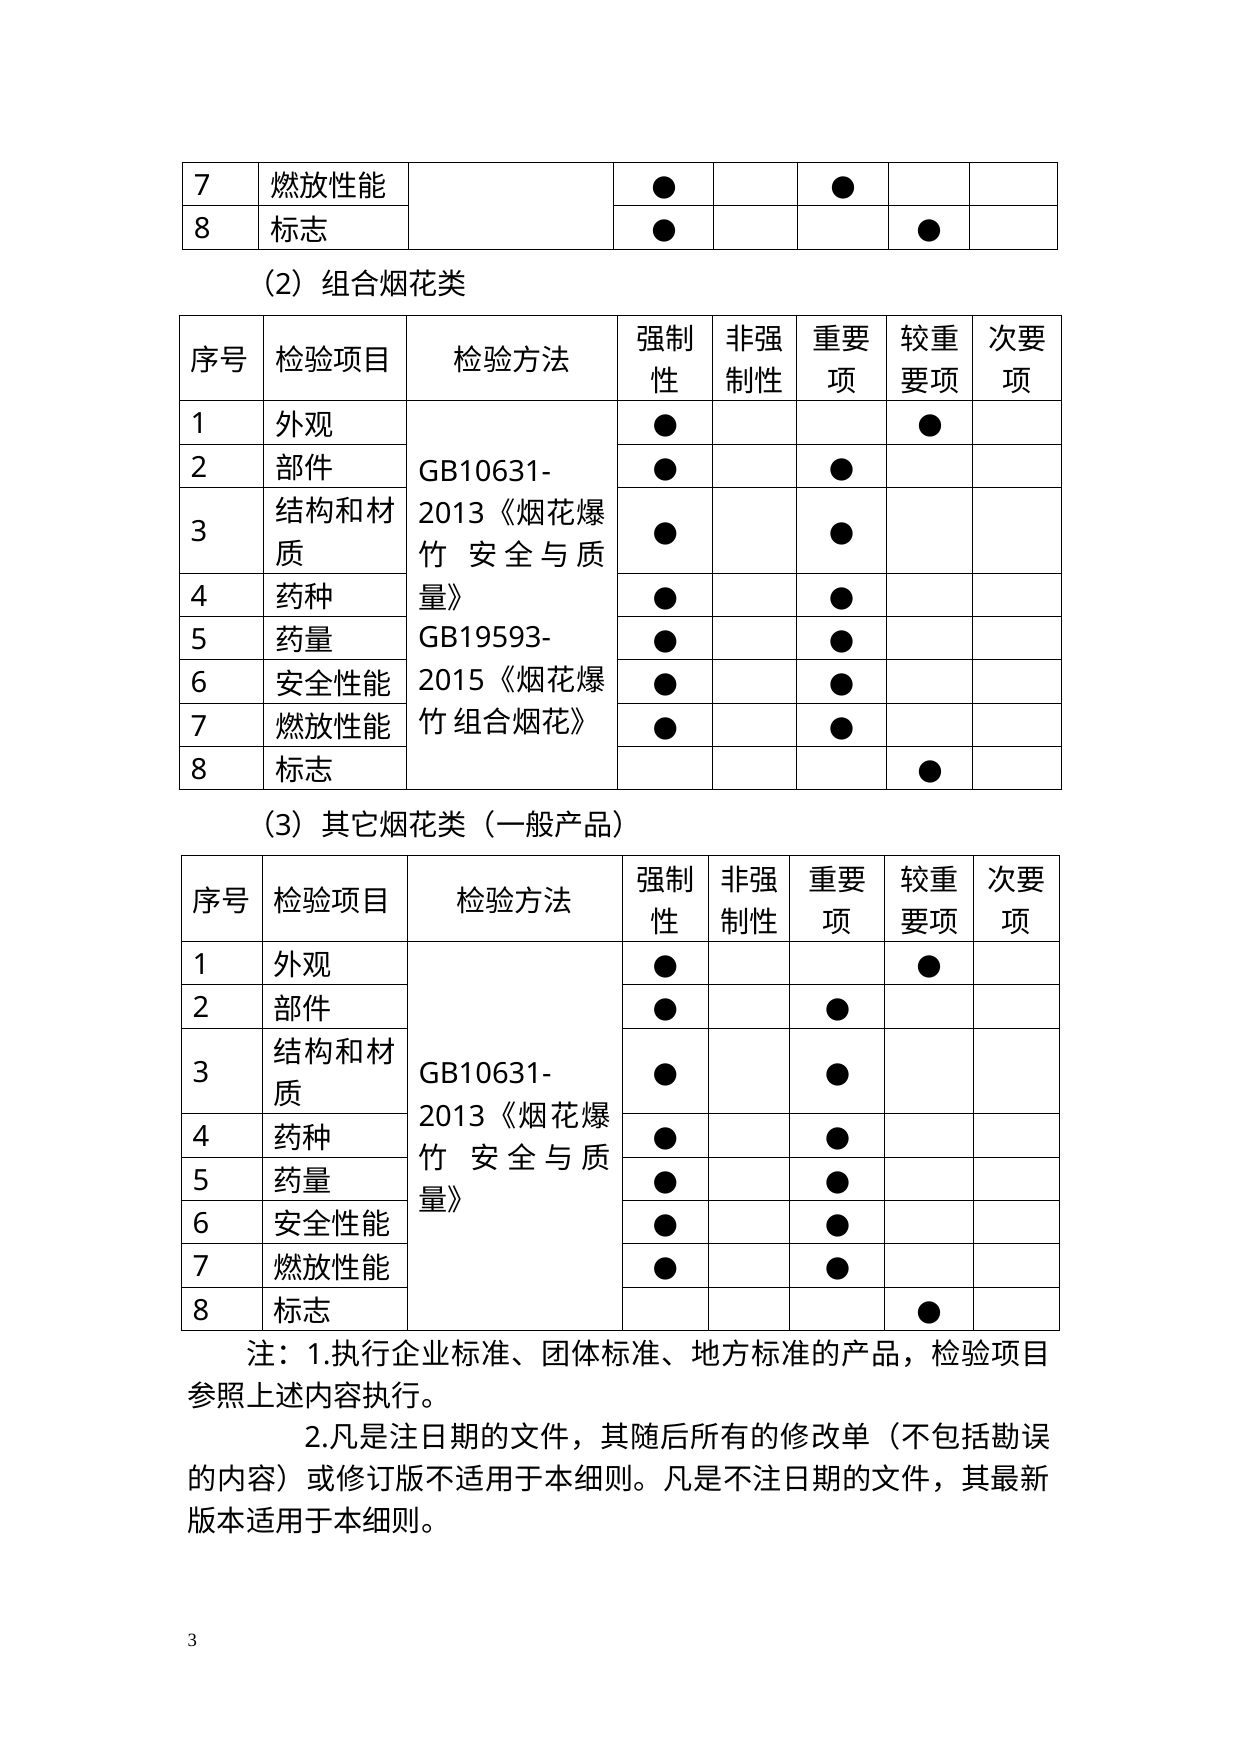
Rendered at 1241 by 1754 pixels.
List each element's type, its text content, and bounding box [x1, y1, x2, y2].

table_cell 外观 [264, 401, 406, 444]
table_cell [714, 206, 797, 249]
table_cell ● [797, 617, 886, 659]
table_cell [713, 747, 796, 789]
table_cell [618, 747, 712, 789]
table_cell [973, 401, 1061, 444]
table_header 检验方法 [407, 316, 617, 400]
table_cell ● [889, 206, 969, 249]
table_cell ● [790, 1029, 884, 1113]
table_header 检验方法 [408, 856, 622, 941]
table_cell 安全性能 [263, 1201, 407, 1243]
table_cell [709, 1029, 789, 1113]
table_cell 标志 [259, 206, 408, 249]
table_cell ● [798, 163, 888, 205]
table_cell ● [790, 1201, 884, 1243]
table_cell [885, 1158, 973, 1200]
table_cell [885, 985, 973, 1028]
table_cell [790, 942, 884, 984]
table_cell 7 [183, 163, 258, 205]
table_cell ● [623, 985, 708, 1028]
table_cell [973, 704, 1061, 746]
table_cell 5 [180, 617, 263, 659]
table_cell ● [618, 401, 712, 444]
table_cell 燃放性能 [263, 1244, 407, 1287]
table_cell [974, 1288, 1059, 1330]
table_cell [974, 1114, 1059, 1157]
table_cell 3 [182, 1029, 262, 1113]
table_cell ● [790, 985, 884, 1028]
table_cell 2 [180, 445, 263, 487]
table_cell [798, 206, 888, 249]
table_cell 5 [182, 1158, 262, 1200]
table_cell ● [790, 1114, 884, 1157]
table_cell [970, 163, 1057, 205]
text （3）其它烟花类（一般产品） [187, 790, 1053, 855]
table_cell 部件 [264, 445, 406, 487]
table_cell [713, 445, 796, 487]
table_cell [709, 1158, 789, 1200]
table_cell [974, 1201, 1059, 1243]
table_header 序号 [180, 316, 263, 400]
table_cell [885, 1114, 973, 1157]
table_cell [713, 617, 796, 659]
table_cell [887, 617, 972, 659]
table_header 非强 制性 [709, 856, 789, 941]
table_cell [713, 488, 796, 573]
table_header 重要项 [790, 856, 884, 941]
table_cell 3 [180, 488, 263, 573]
table_cell ● [885, 942, 973, 984]
table_cell [973, 617, 1061, 659]
table_cell 8 [182, 1288, 262, 1330]
table_cell 标志 [264, 747, 406, 789]
table_cell 6 [182, 1201, 262, 1243]
table_cell [973, 488, 1061, 573]
table_header 重要项 [797, 316, 886, 400]
table_cell 4 [180, 574, 263, 616]
table_cell ● [790, 1158, 884, 1200]
table_cell [709, 1201, 789, 1243]
table_cell [974, 1158, 1059, 1200]
table_header 非强 制性 [713, 316, 796, 400]
table_cell [887, 445, 972, 487]
table_cell [973, 660, 1061, 703]
table_cell 外观 [263, 942, 407, 984]
table_cell ● [623, 1158, 708, 1200]
table_cell 药种 [264, 574, 406, 616]
table_header 序号 [182, 856, 262, 941]
table_cell [887, 660, 972, 703]
table_header 较重 要项 [885, 856, 973, 941]
table_cell ● [797, 660, 886, 703]
table_cell [797, 401, 886, 444]
table_cell ● [614, 206, 713, 249]
table_cell GB10631-2013《烟花爆竹 安全与质量》 GB19593-2015《烟花爆竹 组合烟花》 [407, 401, 617, 789]
table_cell ● [623, 1114, 708, 1157]
table_cell ● [618, 704, 712, 746]
table_cell [713, 574, 796, 616]
table_cell [970, 206, 1057, 249]
table_cell 7 [182, 1244, 262, 1287]
table_cell 2 [182, 985, 262, 1028]
table_cell [713, 704, 796, 746]
table_cell ● [618, 445, 712, 487]
table_cell 8 [183, 206, 258, 249]
table_cell ● [618, 660, 712, 703]
table_cell [709, 942, 789, 984]
table_cell 8 [180, 747, 263, 789]
table_cell 燃放性能 [264, 704, 406, 746]
table_cell ● [797, 488, 886, 573]
table_cell ● [623, 1201, 708, 1243]
table_cell ● [887, 401, 972, 444]
table_cell [974, 985, 1059, 1028]
table_cell [885, 1244, 973, 1287]
table_cell 7 [180, 704, 263, 746]
table_cell ● [623, 942, 708, 984]
table_cell [887, 704, 972, 746]
table_header 强制性 [618, 316, 712, 400]
table_header 检验项目 [263, 856, 407, 941]
table_cell ● [887, 747, 972, 789]
table_header 强制性 [623, 856, 708, 941]
table_cell ● [618, 617, 712, 659]
table_cell 安全性能 [264, 660, 406, 703]
table_cell ● [623, 1029, 708, 1113]
table_cell [713, 401, 796, 444]
table_cell 药种 [263, 1114, 407, 1157]
table_cell 药量 [264, 617, 406, 659]
text 注：1.执行企业标准、团体标准、地方标准的产品，检验项目参照上述内容执行。 [187, 1331, 1053, 1414]
table_cell ● [797, 704, 886, 746]
table_cell [713, 660, 796, 703]
table_cell [885, 1029, 973, 1113]
text （2）组合烟花类 [187, 250, 1053, 315]
table_cell [709, 1114, 789, 1157]
table_cell [790, 1288, 884, 1330]
table_cell ● [618, 488, 712, 573]
table_cell [974, 942, 1059, 984]
table_cell ● [797, 574, 886, 616]
table_header 检验项目 [264, 316, 406, 400]
table_cell 结构和材质 [263, 1029, 407, 1113]
table_cell ● [885, 1288, 973, 1330]
table_cell 标志 [263, 1288, 407, 1330]
table_cell 药量 [263, 1158, 407, 1200]
text 2.凡是注日期的文件，其随后所有的修改单（不包括勘误的内容）或修订版不适用于本细则。凡是不注日期的文件，其最新版本适用于本细则。 [187, 1414, 1053, 1539]
table_cell [709, 985, 789, 1028]
table_cell [709, 1244, 789, 1287]
table_cell [714, 163, 797, 205]
table_cell 1 [182, 942, 262, 984]
table_cell ● [623, 1244, 708, 1287]
table_cell [709, 1288, 789, 1330]
table_cell [973, 747, 1061, 789]
table_cell ● [790, 1244, 884, 1287]
table_cell GB10631-2013《烟花爆竹 安全与质量》 [408, 942, 622, 1330]
table_cell ● [618, 574, 712, 616]
table_cell [887, 574, 972, 616]
table_cell [887, 488, 972, 573]
table_cell [974, 1029, 1059, 1113]
table_cell 结构和材质 [264, 488, 406, 573]
table_cell [797, 747, 886, 789]
table_cell [974, 1244, 1059, 1287]
table_header 较重 要项 [887, 316, 972, 400]
table_cell 6 [180, 660, 263, 703]
table_cell ● [614, 163, 713, 205]
table_cell 燃放性能 [259, 163, 408, 205]
table_cell [973, 445, 1061, 487]
table_cell [889, 163, 969, 205]
table_cell 部件 [263, 985, 407, 1028]
table_cell 4 [182, 1114, 262, 1157]
table_cell [885, 1201, 973, 1243]
table_header 次要项 [974, 856, 1059, 941]
table_header 次要项 [973, 316, 1061, 400]
table_cell ● [797, 445, 886, 487]
table_cell 1 [180, 401, 263, 444]
table_cell [623, 1288, 708, 1330]
table_cell [973, 574, 1061, 616]
